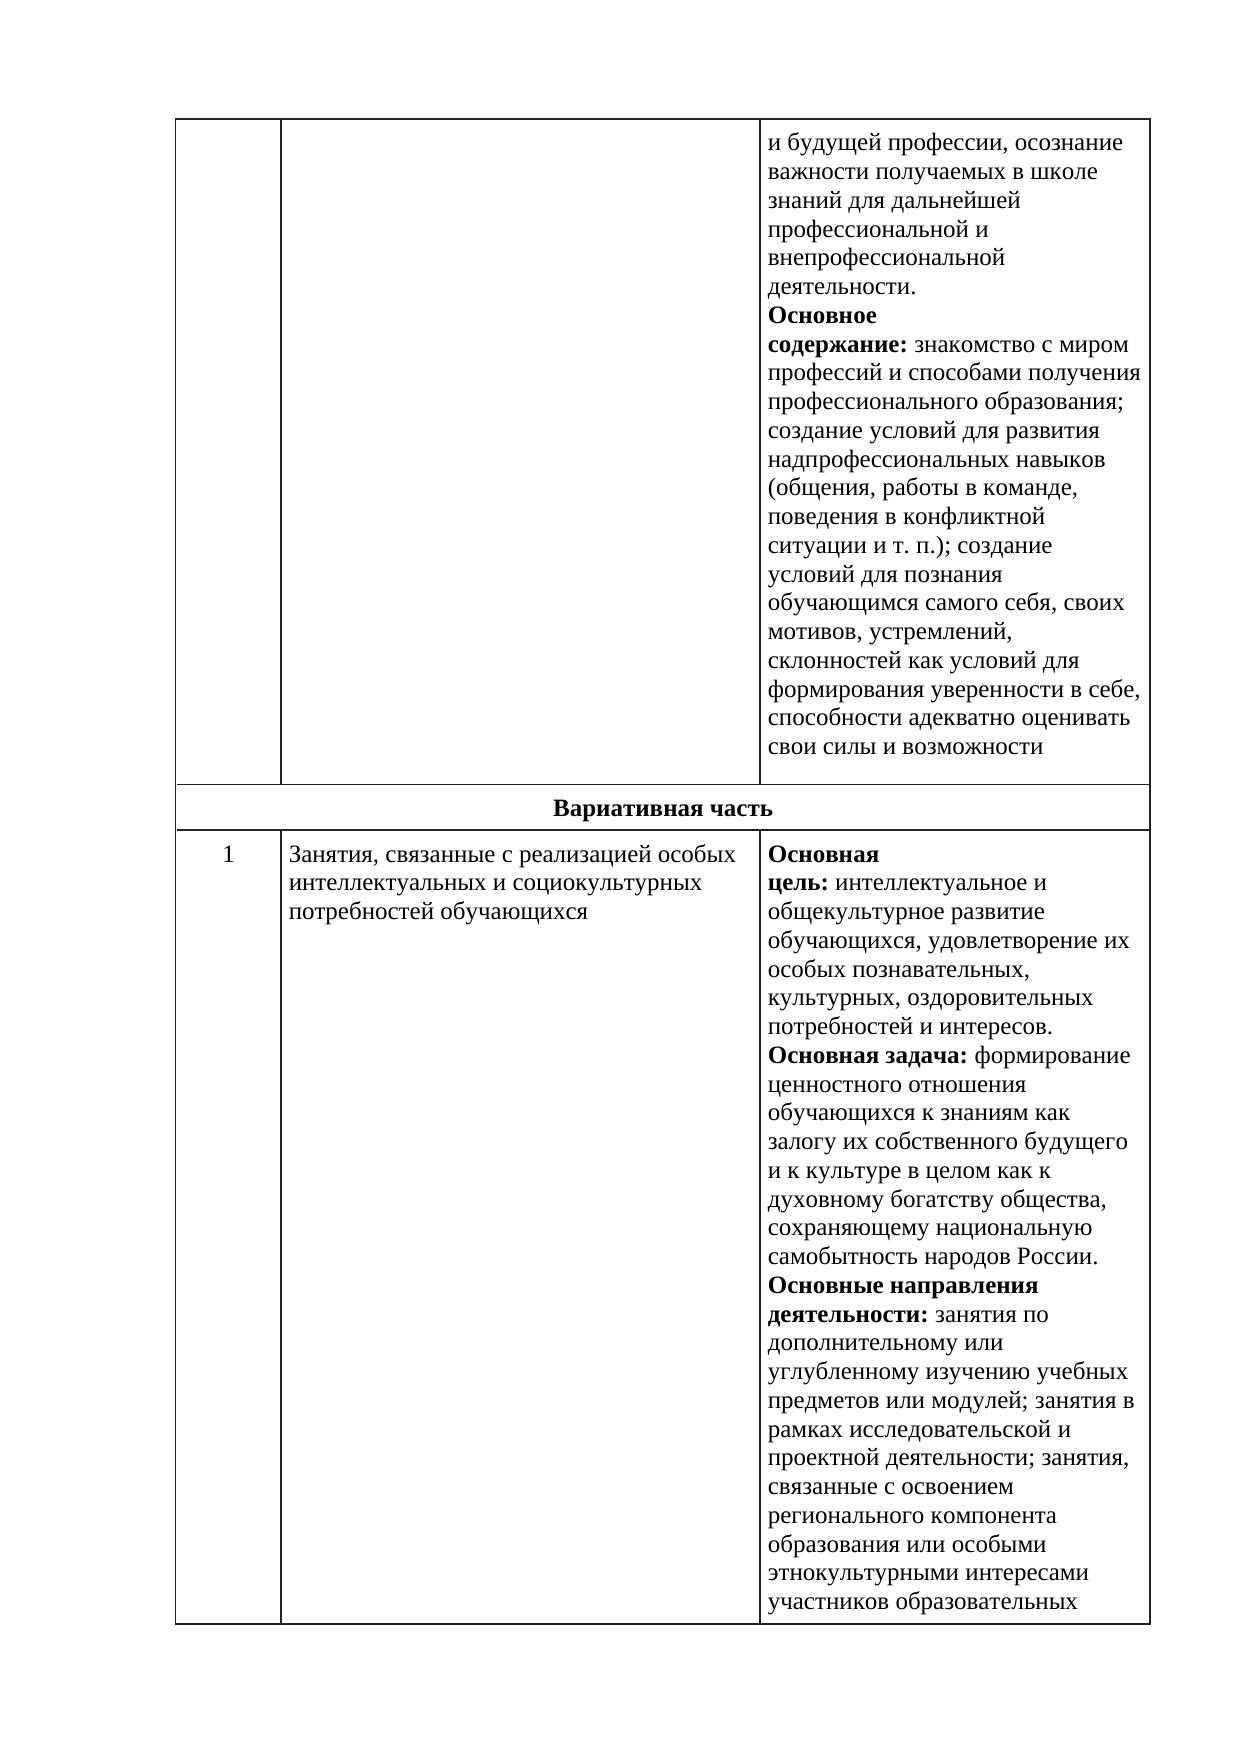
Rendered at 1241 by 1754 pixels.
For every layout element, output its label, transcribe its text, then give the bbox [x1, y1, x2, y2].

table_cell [282, 120, 759, 783]
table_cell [282, 831, 759, 1623]
table_cell 3 [176, 120, 280, 783]
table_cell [761, 120, 1149, 783]
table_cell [761, 831, 1149, 1623]
table_cell Вариативная часть [176, 785, 1149, 829]
table_cell 1 [176, 830, 280, 1623]
